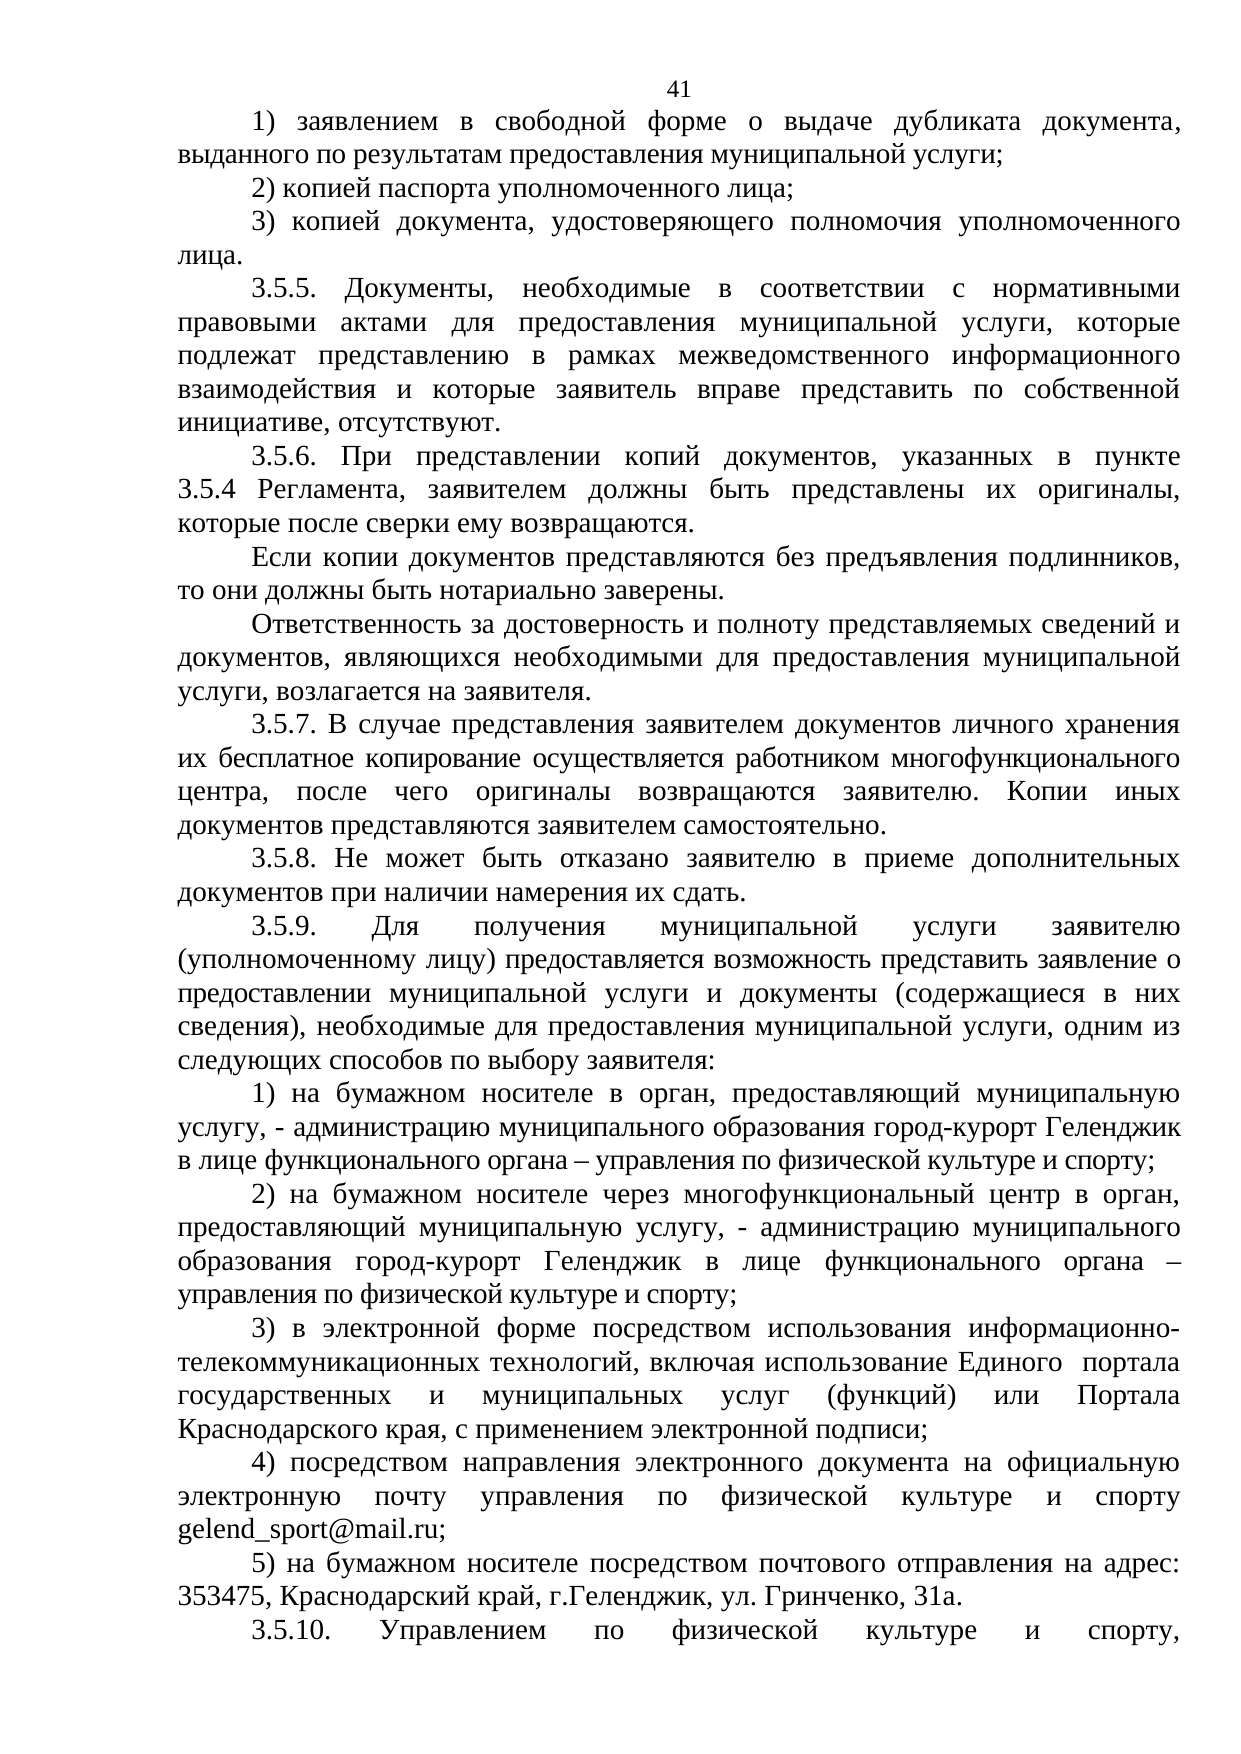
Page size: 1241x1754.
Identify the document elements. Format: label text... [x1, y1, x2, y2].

text 5) на бумажном носителе посредством почтового отправления на адрес: 353475, Краснодарский край, г.Геленджик, ул. Гринченко, 31а. [177, 1545, 1181, 1612]
text 3.5.5. Документы, необходимые в соответствии с нормативными правовыми актами для предоставления муниципальной услуги, которые подлежат представлению в рамках межведомственного информационного взаимодействия и которые заявитель вправе представить по собственной инициативе, отсутствуют. [177, 270, 1181, 438]
text 1) на бумажном носителе в орган, предоставляющий муниципальную услугу, - администрацию муниципального образования город-курорт Геленджик в лице функционального органа – управления по физической культуре и спорту; [177, 1075, 1181, 1176]
text 4) посредством направления электронного документа на официальную электронную почту управления по физической культуре и спорту gelend_sport@mail.ru; [177, 1444, 1181, 1545]
text 3) в электронной форме посредством использования информационно-телекоммуникационных технологий, включая использование Единого портала государственных и муниципальных услуг (функций) или Портала Краснодарского края, с применением электронной подписи; [177, 1310, 1181, 1444]
text 2) копией паспорта уполномоченного лица; [177, 170, 1181, 203]
text 3) копией документа, удостоверяющего полномочия уполномоченного лица. [177, 203, 1181, 270]
text 1) заявлением в свободной форме о выдаче дубликата документа, выданного по результатам предоставления муниципальной услуги; [177, 103, 1181, 170]
text 3.5.8. Не может быть отказано заявителю в приеме дополнительных документов при наличии намерения их сдать. [177, 841, 1181, 908]
text Ответственность за достоверность и полноту представляемых сведений и документов, являющихся необходимыми для предоставления муниципальной услуги, возлагается на заявителя. [177, 606, 1181, 706]
text 3.5.9. Для получения муниципальной услуги заявителю (уполномоченному лицу) предоставляется возможность представить заявление о предоставлении муниципальной услуги и документы (содержащиеся в них сведения), необходимые для предоставления муниципальной услуги, одним из следующих способов по выбору заявителя: [177, 908, 1181, 1075]
text Если копии документов представляются без предъявления подлинников, то они должны быть нотариально заверены. [177, 539, 1181, 606]
text 2) на бумажном носителе через многофункциональный центр в орган, предоставляющий муниципальную услугу, - администрацию муниципального образования город-курорт Геленджик в лице функционального органа – управления по физической культуре и спорту; [177, 1176, 1181, 1310]
text 3.5.7. В случае представления заявителем документов личного хранения их бесплатное копирование осуществляется работником многофункционального центра, после чего оригиналы возвращаются заявителю. Копии иных документов представляются заявителем самостоятельно. [177, 706, 1181, 841]
text 3.5.6. При представлении копий документов, указанных в пункте 3.5.4 Регламента, заявителем должны быть представлены их оригиналы, которые после сверки ему возвращаются. [177, 438, 1181, 539]
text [177, 1612, 1181, 1646]
